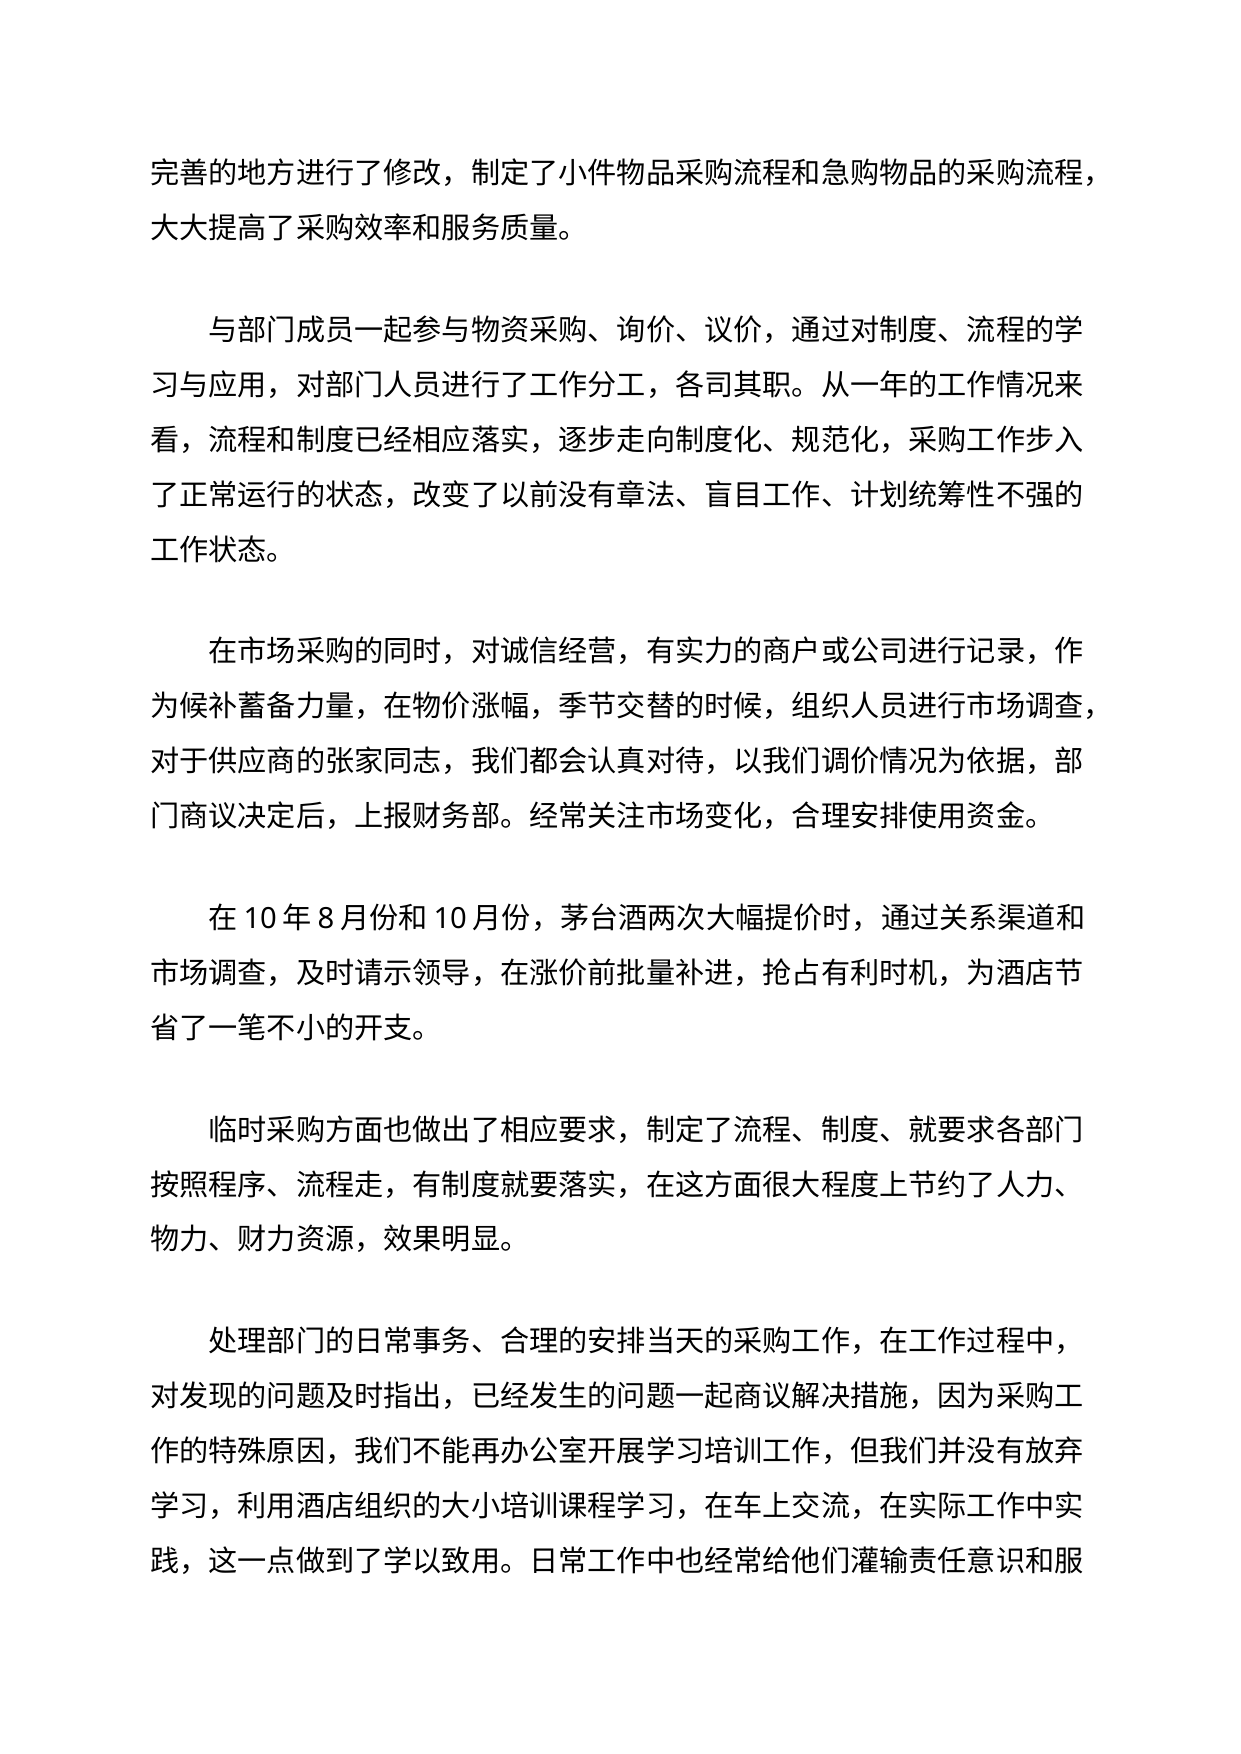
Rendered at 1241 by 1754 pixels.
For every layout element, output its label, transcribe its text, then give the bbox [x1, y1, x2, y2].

text 临时采购方面也做出了相应要求，制定了流程、制度、就要求各部门按照程序、流程走，有制度就要落实，在这方面很大程度上节约了人力、物力、财力资源，效果明显。 [150, 1106, 1090, 1258]
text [150, 1318, 1090, 1579]
text 在市场采购的同时，对诚信经营，有实力的商户或公司进行记录，作为候补蓄备力量，在物价涨幅，季节交替的时候，组织人员进行市场调查，对于供应商的张家同志，我们都会认真对待，以我们调价情况为依据，部门商议决定后，上报财务部。经常关注市场变化，合理安排使用资金。 [150, 628, 1090, 835]
text 在10年8月份和10月份，茅台酒两次大幅提价时，通过关系渠道和市场调查，及时请示领导，在涨价前批量补进，抢占有利时机，为酒店节省了一笔不小的开支。 [150, 894, 1090, 1047]
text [150, 150, 1090, 247]
text 与部门成员一起参与物资采购、询价、议价，通过对制度、流程的学习与应用，对部门人员进行了工作分工，各司其职。从一年的工作情况来看，流程和制度已经相应落实，逐步走向制度化、规范化，采购工作步入了正常运行的状态，改变了以前没有章法、盲目工作、计划统筹性不强的工作状态。 [150, 307, 1090, 568]
